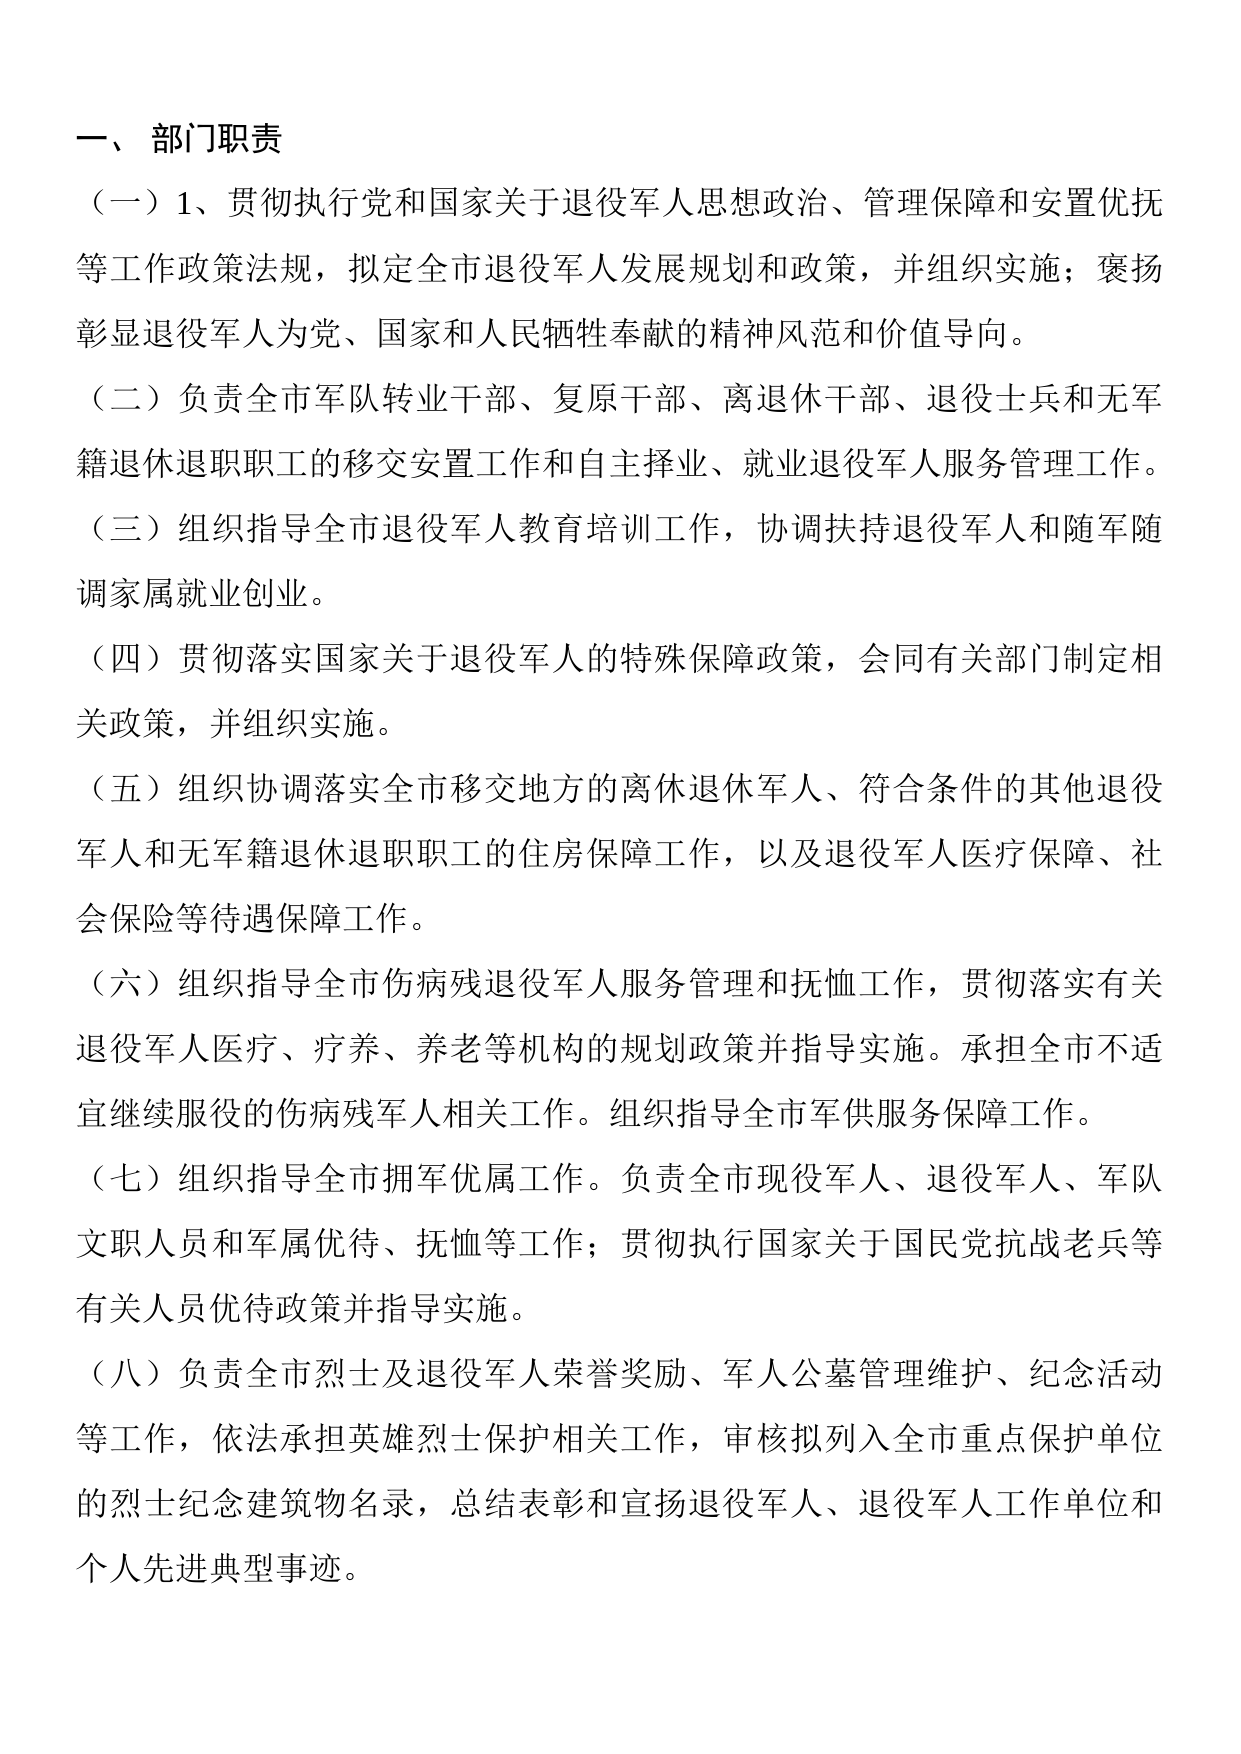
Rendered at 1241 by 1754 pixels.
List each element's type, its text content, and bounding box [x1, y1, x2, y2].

text （六）组织指导全市伤病残退役军人服务管理和抚恤工作，贯彻落实有关退役军人医疗、疗养、养老等机构的规划政策并指导实施。承担全市不适宜继续服役的伤病残军人相关工作。组织指导全市军供服务保障工作。 [75, 949, 1165, 1144]
text （七）组织指导全市拥军优属工作。负责全市现役军人、退役军人、军队文职人员和军属优待、抚恤等工作；贯彻执行国家关于国民党抗战老兵等有关人员优待政策并指导实施。 [75, 1144, 1165, 1339]
text （二）负责全市军队转业干部、复原干部、离退休干部、退役士兵和无军籍退休退职职工的移交安置工作和自主择业、就业退役军人服务管理工作。 [75, 364, 1165, 494]
text （三）组织指导全市退役军人教育培训工作，协调扶持退役军人和随军随调家属就业创业。 [75, 494, 1165, 624]
text （五）组织协调落实全市移交地方的离休退休军人、符合条件的其他退役军人和无军籍退休退职职工的住房保障工作，以及退役军人医疗保障、社会保险等待遇保障工作。 [75, 754, 1165, 949]
text （一）1、贯彻执行党和国家关于退役军人思想政治、管理保障和安置优抚等工作政策法规，拟定全市退役军人发展规划和政策，并组织实施；褒扬彰显退役军人为党、国家和人民牺牲奉献的精神风范和价值导向。 [75, 169, 1165, 364]
text （四）贯彻落实国家关于退役军人的特殊保障政策，会同有关部门制定相关政策，并组织实施。 [75, 624, 1165, 754]
text （八）负责全市烈士及退役军人荣誉奖励、军人公墓管理维护、纪念活动等工作，依法承担英雄烈士保护相关工作，审核拟列入全市重点保护单位的烈士纪念建筑物名录，总结表彰和宣扬退役军人、退役军人工作单位和个人先进典型事迹。 [75, 1339, 1165, 1599]
list 部门职责 [75, 104, 1165, 169]
